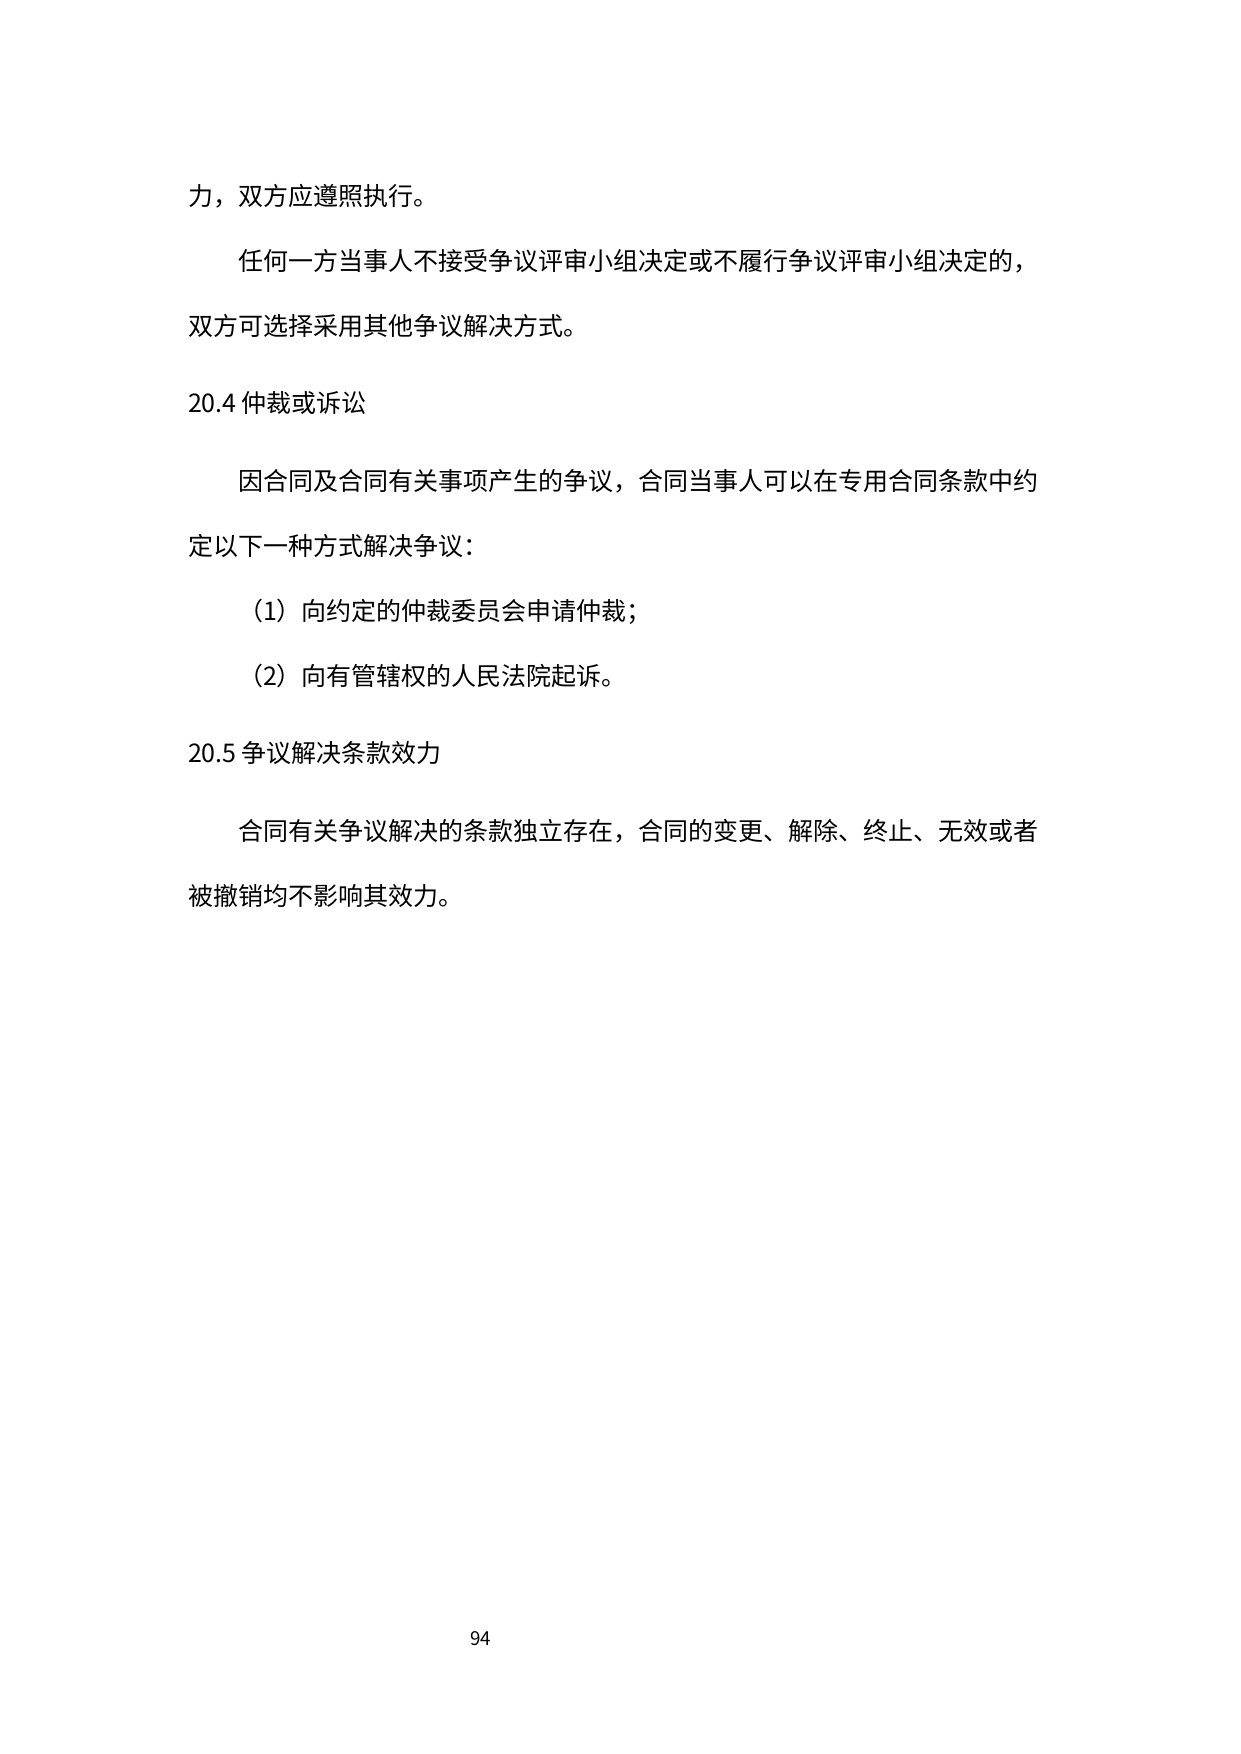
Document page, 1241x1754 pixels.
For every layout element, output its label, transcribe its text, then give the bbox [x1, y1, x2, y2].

text 因合同及合同有关事项产生的争议，合同当事人可以在专用合同条款中约定以下一种方式解决争议： [188, 447, 1052, 577]
text 20.4仲裁或诉讼 [188, 369, 1052, 434]
text 合同有关争议解决的条款独立存在，合同的变更、解除、终止、无效或者被撤销均不影响其效力。 [188, 797, 1052, 927]
text 20.5争议解决条款效力 [188, 719, 1052, 784]
text （1）向约定的仲裁委员会申请仲裁； [188, 577, 1052, 642]
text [188, 162, 1052, 227]
text （2）向有管辖权的人民法院起诉。 [188, 642, 1052, 707]
text 任何一方当事人不接受争议评审小组决定或不履行争议评审小组决定的，双方可选择采用其他争议解决方式。 [188, 227, 1052, 357]
